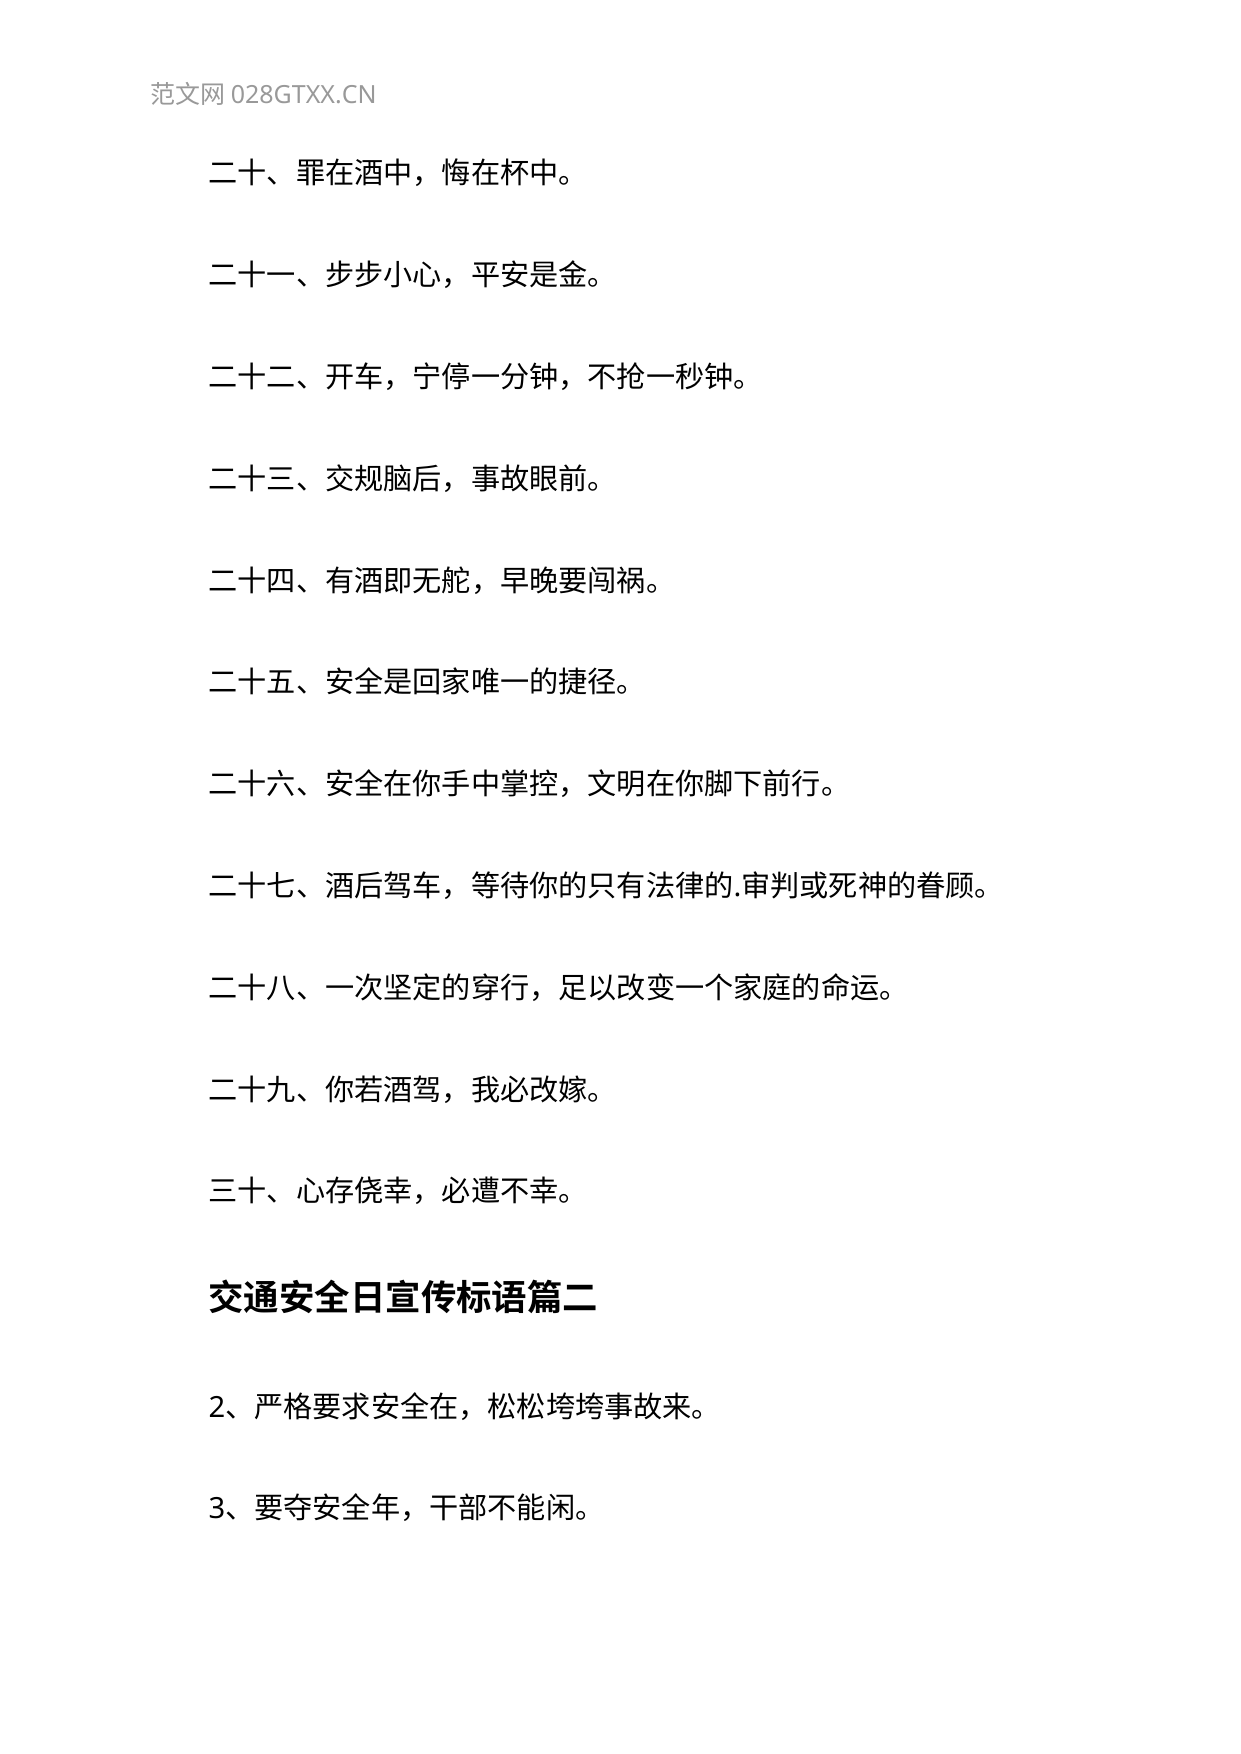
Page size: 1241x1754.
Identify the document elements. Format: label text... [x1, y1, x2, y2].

text 交通安全日宣传标语篇二 [150, 1270, 1090, 1321]
text 二十一、步步小心，平安是金。 [150, 252, 1090, 294]
text 二十、罪在酒中，悔在杯中。 [150, 150, 1090, 192]
text 二十九、你若酒驾，我必改嫁。 [150, 1066, 1090, 1108]
text 2、严格要求安全在，松松垮垮事故来。 [150, 1383, 1090, 1426]
text 二十八、一次坚定的穿行，足以改变一个家庭的命运。 [150, 964, 1090, 1007]
text 二十七、酒后驾车，等待你的只有法律的.审判或死神的眷顾。 [150, 862, 1090, 905]
text 二十四、有酒即无舵，早晚要闯祸。 [150, 557, 1090, 599]
text 二十二、开车，宁停一分钟，不抢一秒钟。 [150, 353, 1090, 396]
text 二十六、安全在你手中掌控，文明在你脚下前行。 [150, 761, 1090, 803]
text 3、要夺安全年，干部不能闲。 [150, 1485, 1090, 1527]
text 二十三、交规脑后，事故眼前。 [150, 455, 1090, 498]
text 二十五、安全是回家唯一的捷径。 [150, 659, 1090, 701]
text 三十、心存侥幸，必遭不幸。 [150, 1168, 1090, 1210]
